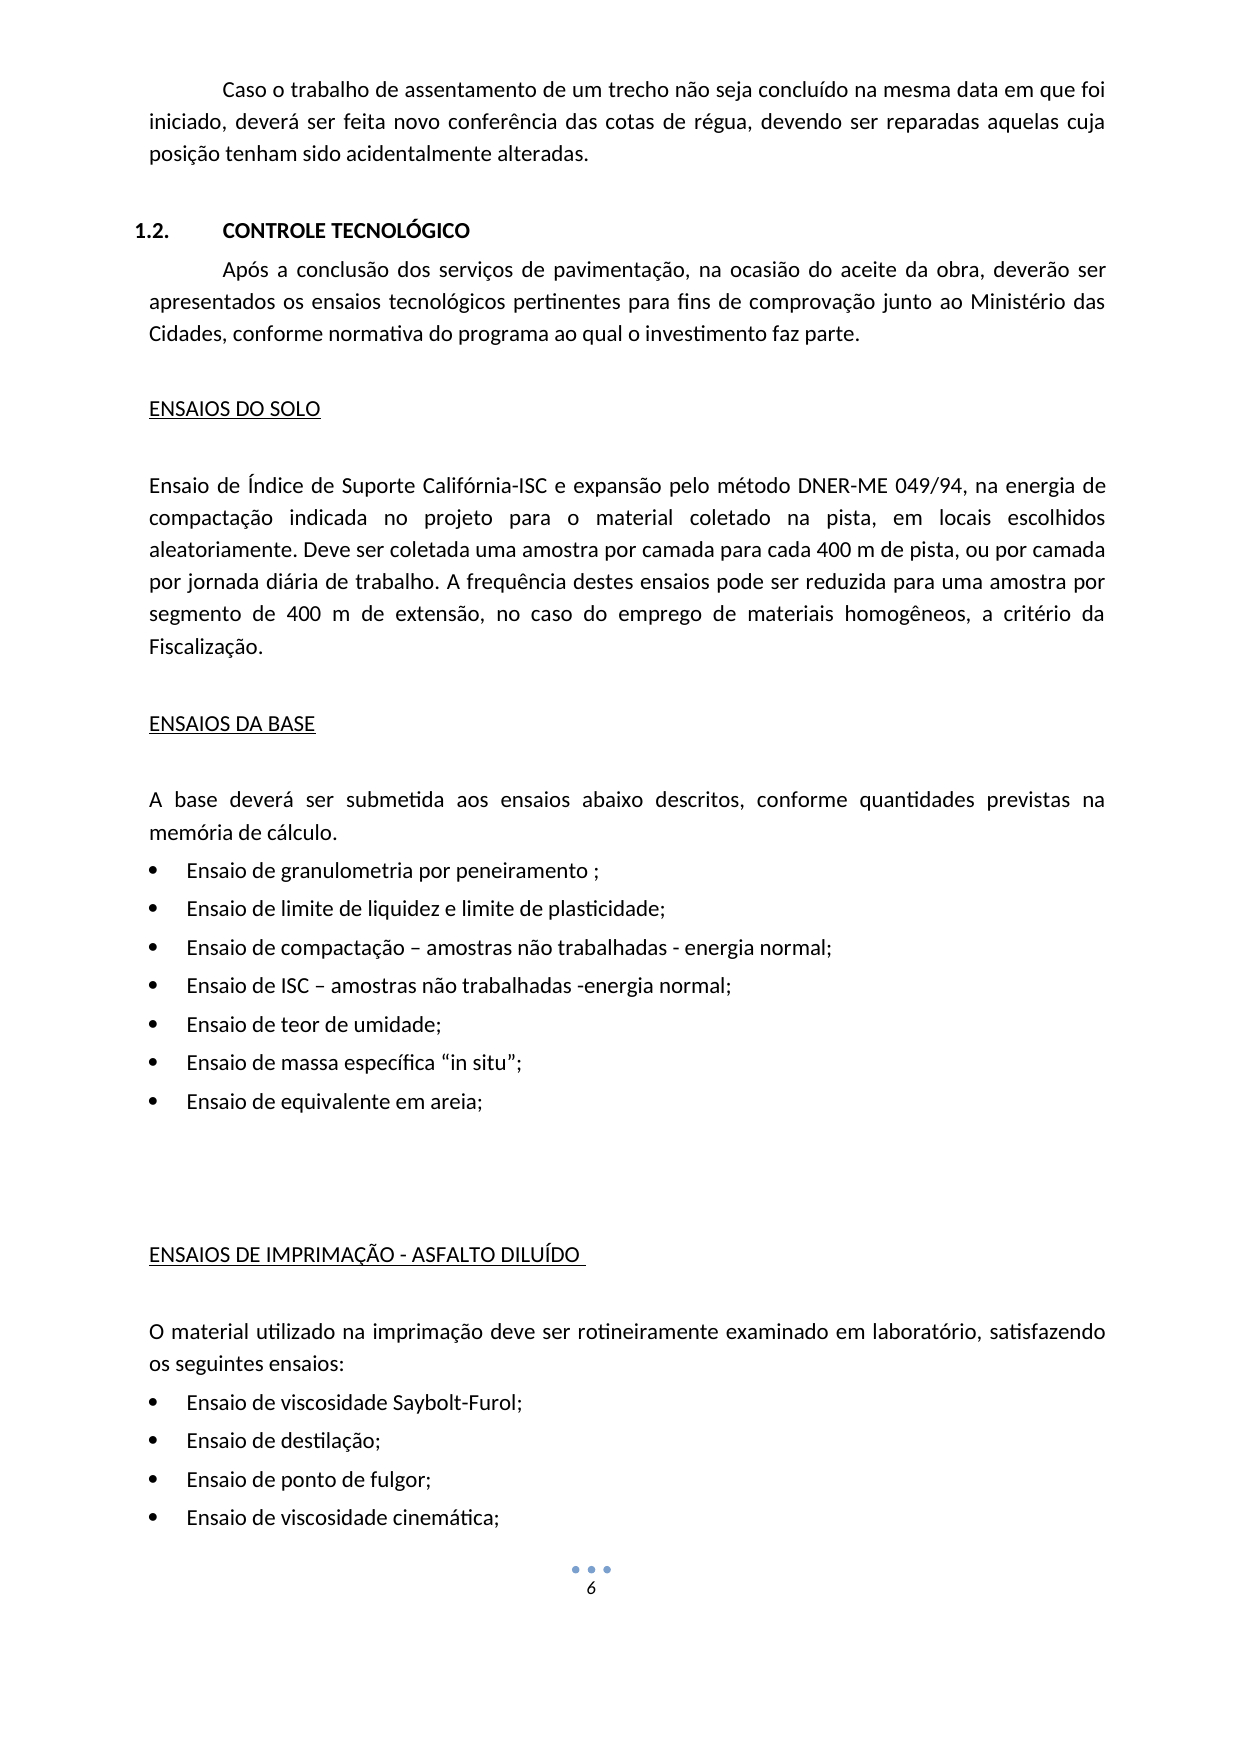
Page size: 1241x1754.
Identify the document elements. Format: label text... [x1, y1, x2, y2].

text Após a conclusão dos serviços de pavimentação, na ocasião do aceite da obra, deverão ser apresentados os ensaios tecnológicos pertinentes para fins de comprovação junto ao Ministério das Cidades, conforme normativa do programa ao qual o investimento faz parte. [149, 255, 1107, 347]
list Ensaio de ponto de fulgor; [149, 1465, 1107, 1493]
list Ensaio de massa específica “in situ”; [149, 1048, 1107, 1076]
text O material utilizado na imprimação deve ser rotineiramente examinado em laboratório, satisfazendo os seguintes ensaios: [149, 1317, 1107, 1378]
text Ensaio de Índice de Suporte Califórnia-ISC e expansão pelo método DNER-ME 049/94, na energia de compactação indicada no projeto para o material coletado na pista, em locais escolhidos aleatoriamente. Deve ser coletada uma amostra por camada para cada 400 m de pista, ou por camada por jornada diária de trabalho. A frequência destes ensaios pode ser reduzida para uma amostra por segmento de 400 m de extensão, no caso do emprego de materiais homogêneos, a critério da Fiscalização. [149, 471, 1107, 660]
text ENSAIOS DA BASE [149, 709, 1107, 737]
text A base deverá ser submetida aos ensaios abaixo descritos, conforme quantidades previstas na memória de cálculo. [149, 786, 1107, 846]
list Ensaio de compactação – amostras não trabalhadas - energia normal; [149, 933, 1107, 961]
text ENSAIOS DO SOLO [149, 394, 1107, 422]
list Ensaio de viscosidade cinemática; [149, 1503, 1107, 1531]
list Ensaio de limite de liquidez e limite de plasticidade; [149, 894, 1107, 923]
list Ensaio de granulometria por peneiramento ; [149, 856, 1107, 884]
text ENSAIOS DE IMPRIMAÇÃO - ASFALTO DILUÍDO [149, 1241, 1107, 1268]
list Ensaio de teor de umidade; [149, 1010, 1107, 1038]
list Ensaio de ISC – amostras não trabalhadas -energia normal; [149, 971, 1107, 999]
list Ensaio de viscosidade Saybolt-Furol; [149, 1388, 1107, 1416]
list Ensaio de equivalente em areia; [149, 1087, 1107, 1115]
list Ensaio de destilação; [149, 1426, 1107, 1454]
list CONTROLE TECNOLÓGICO [134, 216, 1107, 244]
text Caso o trabalho de assentamento de um trecho não seja concluído na mesma data em que foi iniciado, deverá ser feita novo conferência das cotas de régua, devendo ser reparadas aquelas cuja posição tenham sido acidentalmente alteradas. [149, 75, 1107, 167]
